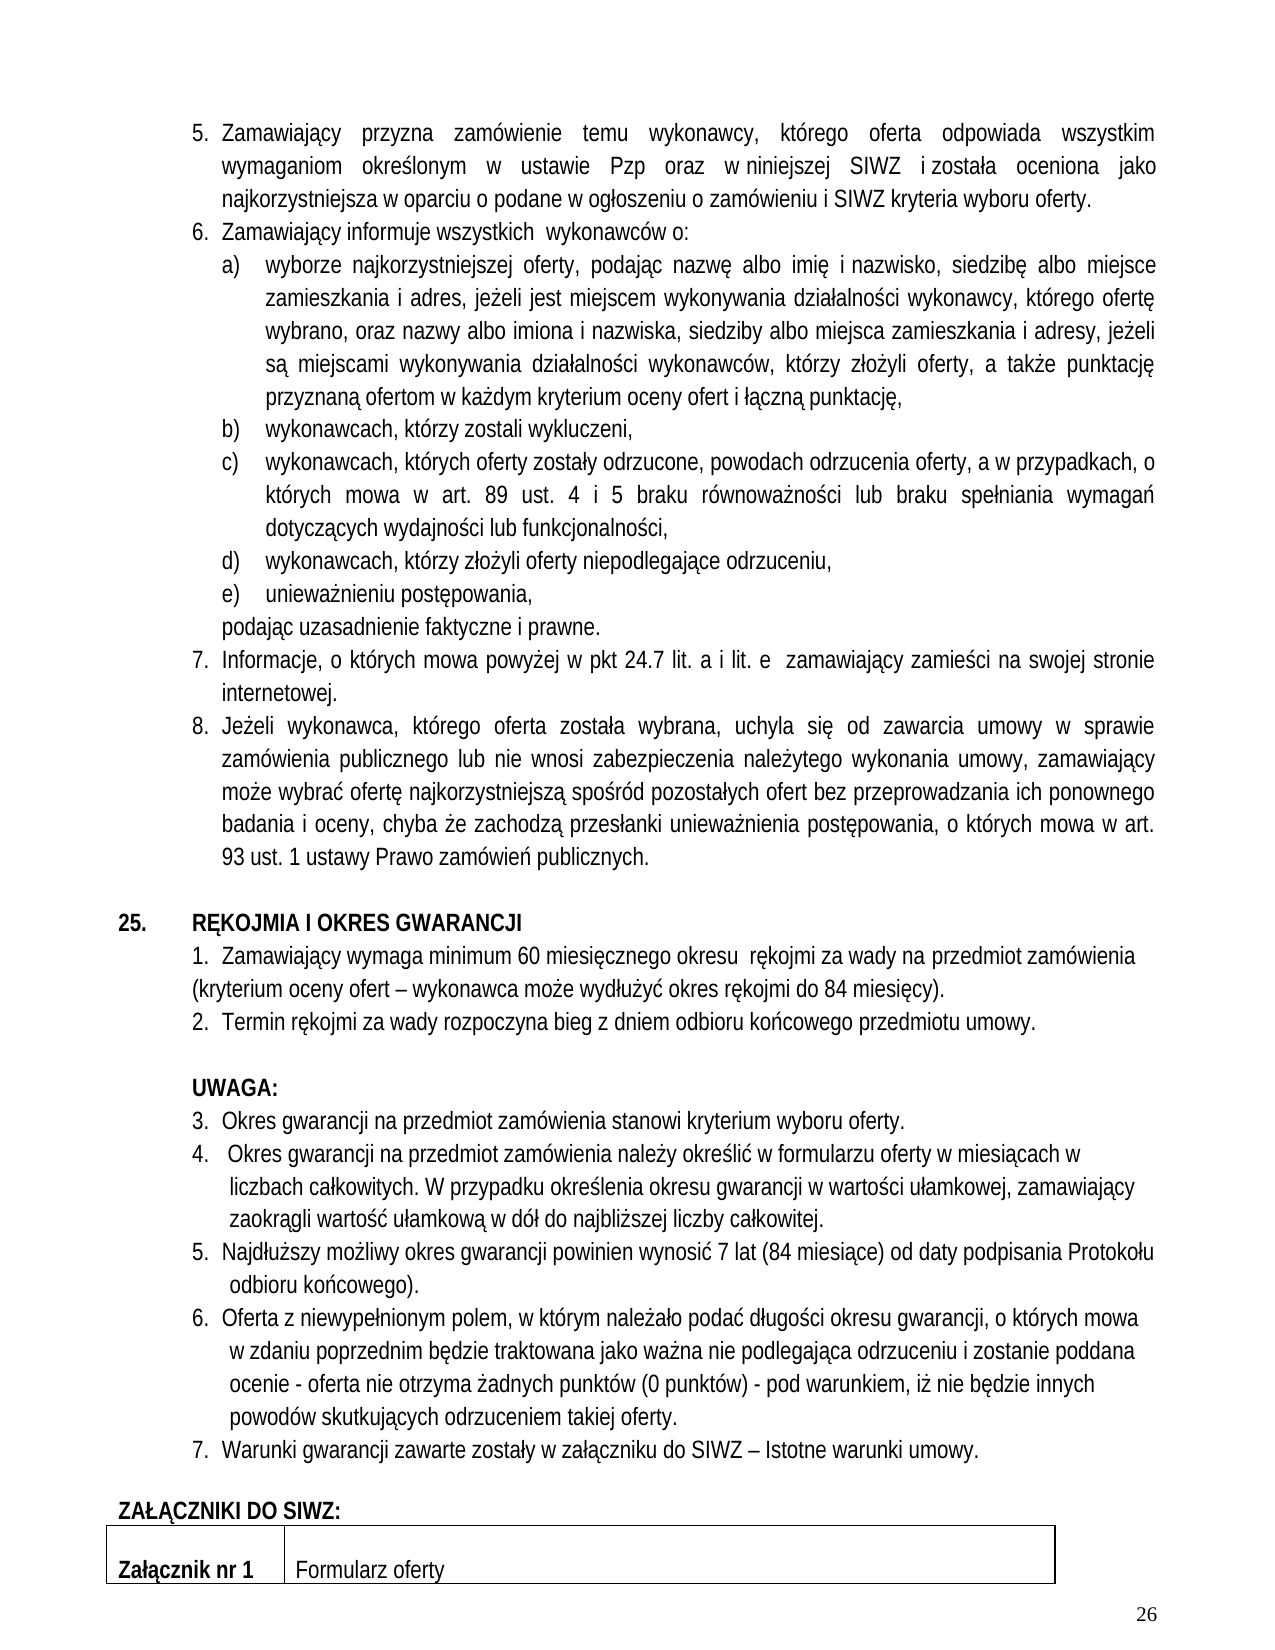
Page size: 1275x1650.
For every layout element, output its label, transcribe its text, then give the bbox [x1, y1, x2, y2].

text podając uzasadnienie faktyczne i prawne. [148, 612, 1157, 641]
text 8. Jeżeli wykonawca, którego oferta została wybrana, uchyla się od zawarcia umowy w sprawie zamówienia publicznego lub nie wnosi zabezpieczenia należytego wykonania umowy, zamawiający może wybrać ofertę najkorzystniejszą spośród pozostałych ofert bez przeprowadzania ich ponownego badania i oceny, chyba że zachodzą przesłanki unieważnienia postępowania, o których mowa w art. 93 ust. 1 ustawy Prawo zamówień publicznych. [192, 711, 1157, 871]
list Warunki gwarancji zawarte zostały w załączniku do SIWZ – Istotne warunki umowy. [192, 1435, 1157, 1463]
text a) wyborze najkorzystniejszej oferty, podając nazwę albo imię i nazwisko, siedzibę albo miejsce zamieszkania i adres, jeżeli jest miejscem wykonywania działalności wykonawcy, którego ofertę wybrano, oraz nazwy albo imiona i nazwiska, siedziby albo miejsca zamieszkania i adresy, jeżeli są miejscami wykonywania działalności wykonawców, którzy złożyli oferty, a także punktację przyznaną ofertom w każdym kryterium oceny ofert i łączną punktację, [222, 250, 1157, 410]
text ZAŁĄCZNIKI DO SIWZ: [118, 1496, 1157, 1525]
text 2. Termin rękojmi za wady rozpoczyna bieg z dniem odbioru końcowego przedmiotu umowy. [118, 1007, 1157, 1036]
text 5. Zamawiający przyzna zamówienie temu wykonawcy, którego oferta odpowiada wszystkim wymaganiom określonym w ustawie Pzp oraz w niniejszej SIWZ i została oceniona jako najkorzystniejsza w oparciu o podane w ogłoszeniu o zamówieniu i SIWZ kryteria wyboru oferty. [192, 118, 1157, 213]
text 7. Informacje, o których mowa powyżej w pkt 24.7 lit. a i lit. e zamawiający zamieści na swojej stronie internetowej. [192, 645, 1157, 706]
text UWAGA: [118, 1073, 1157, 1101]
table_header Załącznik nr 1 [107, 1526, 284, 1583]
list Najdłuższy możliwy okres gwarancji powinien wynosić 7 lat (84 miesiące) od daty podpisania Protokołu odbioru końcowego). [192, 1237, 1157, 1299]
text 6. Zamawiający informuje wszystkich wykonawców o: [118, 217, 1157, 246]
table_header Formularz oferty [285, 1526, 1054, 1583]
text d) wykonawcach, którzy złożyli oferty niepodlegające odrzuceniu, [222, 546, 1157, 575]
list Oferta z niewypełnionym polem, w którym należało podać długości okresu gwarancji, o których mowa w zdaniu poprzednim będzie traktowana jako ważna nie podlegająca odrzuceniu i zostanie poddana ocenie - oferta nie otrzyma żadnych punktów (0 punktów) - pod warunkiem, iż nie będzie innych powodów skutkujących odrzuceniem takiej oferty. [192, 1303, 1157, 1431]
list Okres gwarancji na przedmiot zamówienia należy określić w formularzu oferty w miesiącach w liczbach całkowitych. W przypadku określenia okresu gwarancji w wartości ułamkowej, zamawiający zaokrągli wartość ułamkową w dół do najbliższej liczby całkowitej. [192, 1138, 1157, 1233]
text b) wykonawcach, którzy zostali wykluczeni, [222, 414, 1157, 443]
text 1. Zamawiający wymaga minimum 60 miesięcznego okresu rękojmi za wady na przedmiot zamówienia (kryterium oceny ofert – wykonawca może wydłużyć okres rękojmi do 84 miesięcy). [192, 941, 1157, 1003]
text 25. RĘKOJMIA I OKRES GWARANCJI [118, 908, 1157, 937]
list Okres gwarancji na przedmiot zamówienia stanowi kryterium wyboru oferty. [192, 1106, 1157, 1134]
text c) wykonawcach, których oferty zostały odrzucone, powodach odrzucenia oferty, a w przypadkach, o których mowa w art. 89 ust. 4 i 5 braku równoważności lub braku spełniania wymagań dotyczących wydajności lub funkcjonalności, [222, 447, 1157, 542]
text e) unieważnieniu postępowania, [222, 579, 1157, 608]
